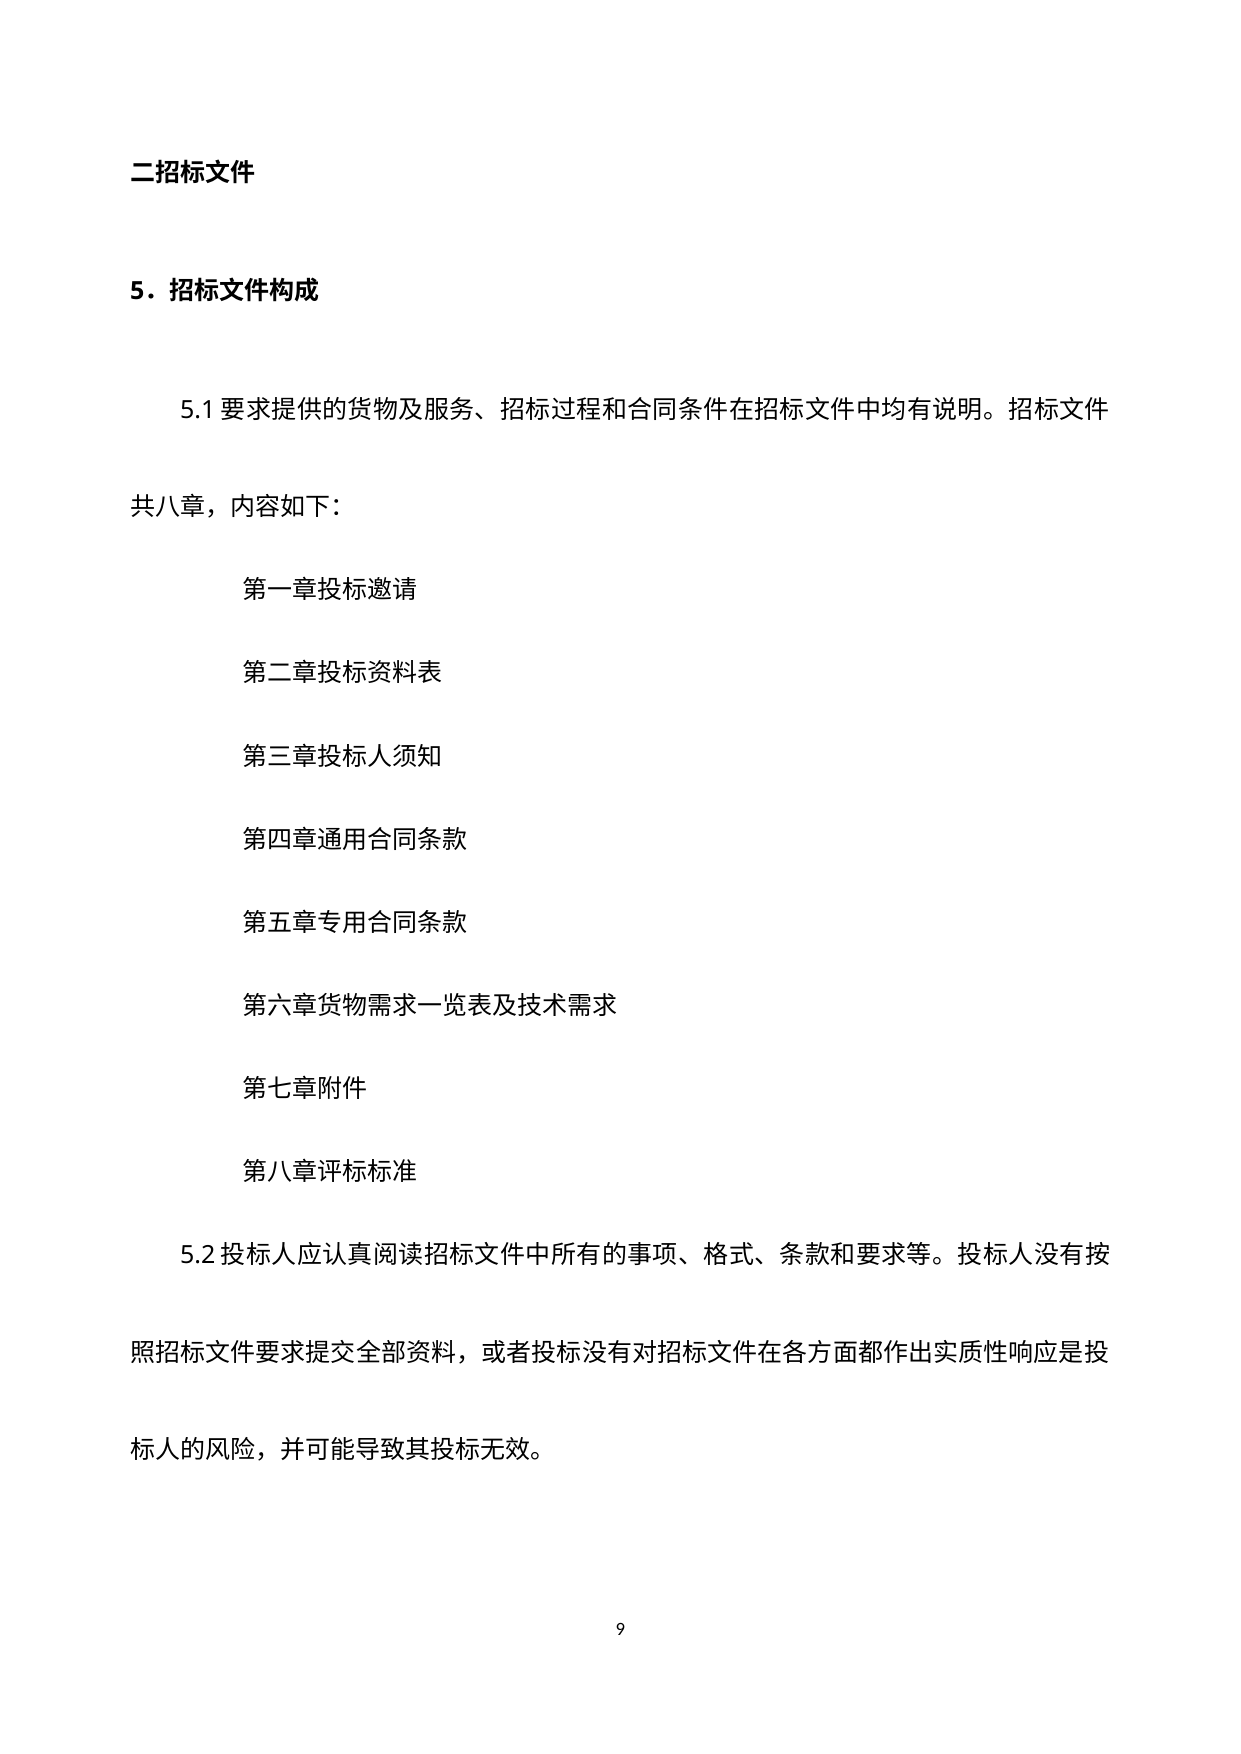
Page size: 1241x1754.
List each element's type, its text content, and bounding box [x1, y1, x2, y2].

text 第三章投标人须知 [130, 722, 1110, 787]
text 5.2投标人应认真阅读招标文件中所有的事项、格式、条款和要求等。投标人没有按照招标文件要求提交全部资料，或者投标没有对招标文件在各方面都作出实质性响应是投标人的风险，并可能导致其投标无效。 [130, 1220, 1110, 1480]
text 第一章投标邀请 [130, 555, 1110, 620]
text 5.1要求提供的货物及服务、招标过程和合同条件在招标文件中均有说明。招标文件共八章，内容如下： [130, 375, 1110, 537]
text 第五章专用合同条款 [130, 888, 1110, 953]
text 第四章通用合同条款 [130, 805, 1110, 870]
text 第二章投标资料表 [130, 638, 1110, 703]
subtitle 5．招标文件构成 [130, 256, 1110, 321]
text 第七章附件 [130, 1054, 1110, 1119]
subtitle 二招标文件 [130, 138, 1110, 203]
text 第八章评标标准 [130, 1137, 1110, 1202]
text 第六章货物需求一览表及技术需求 [130, 971, 1110, 1036]
